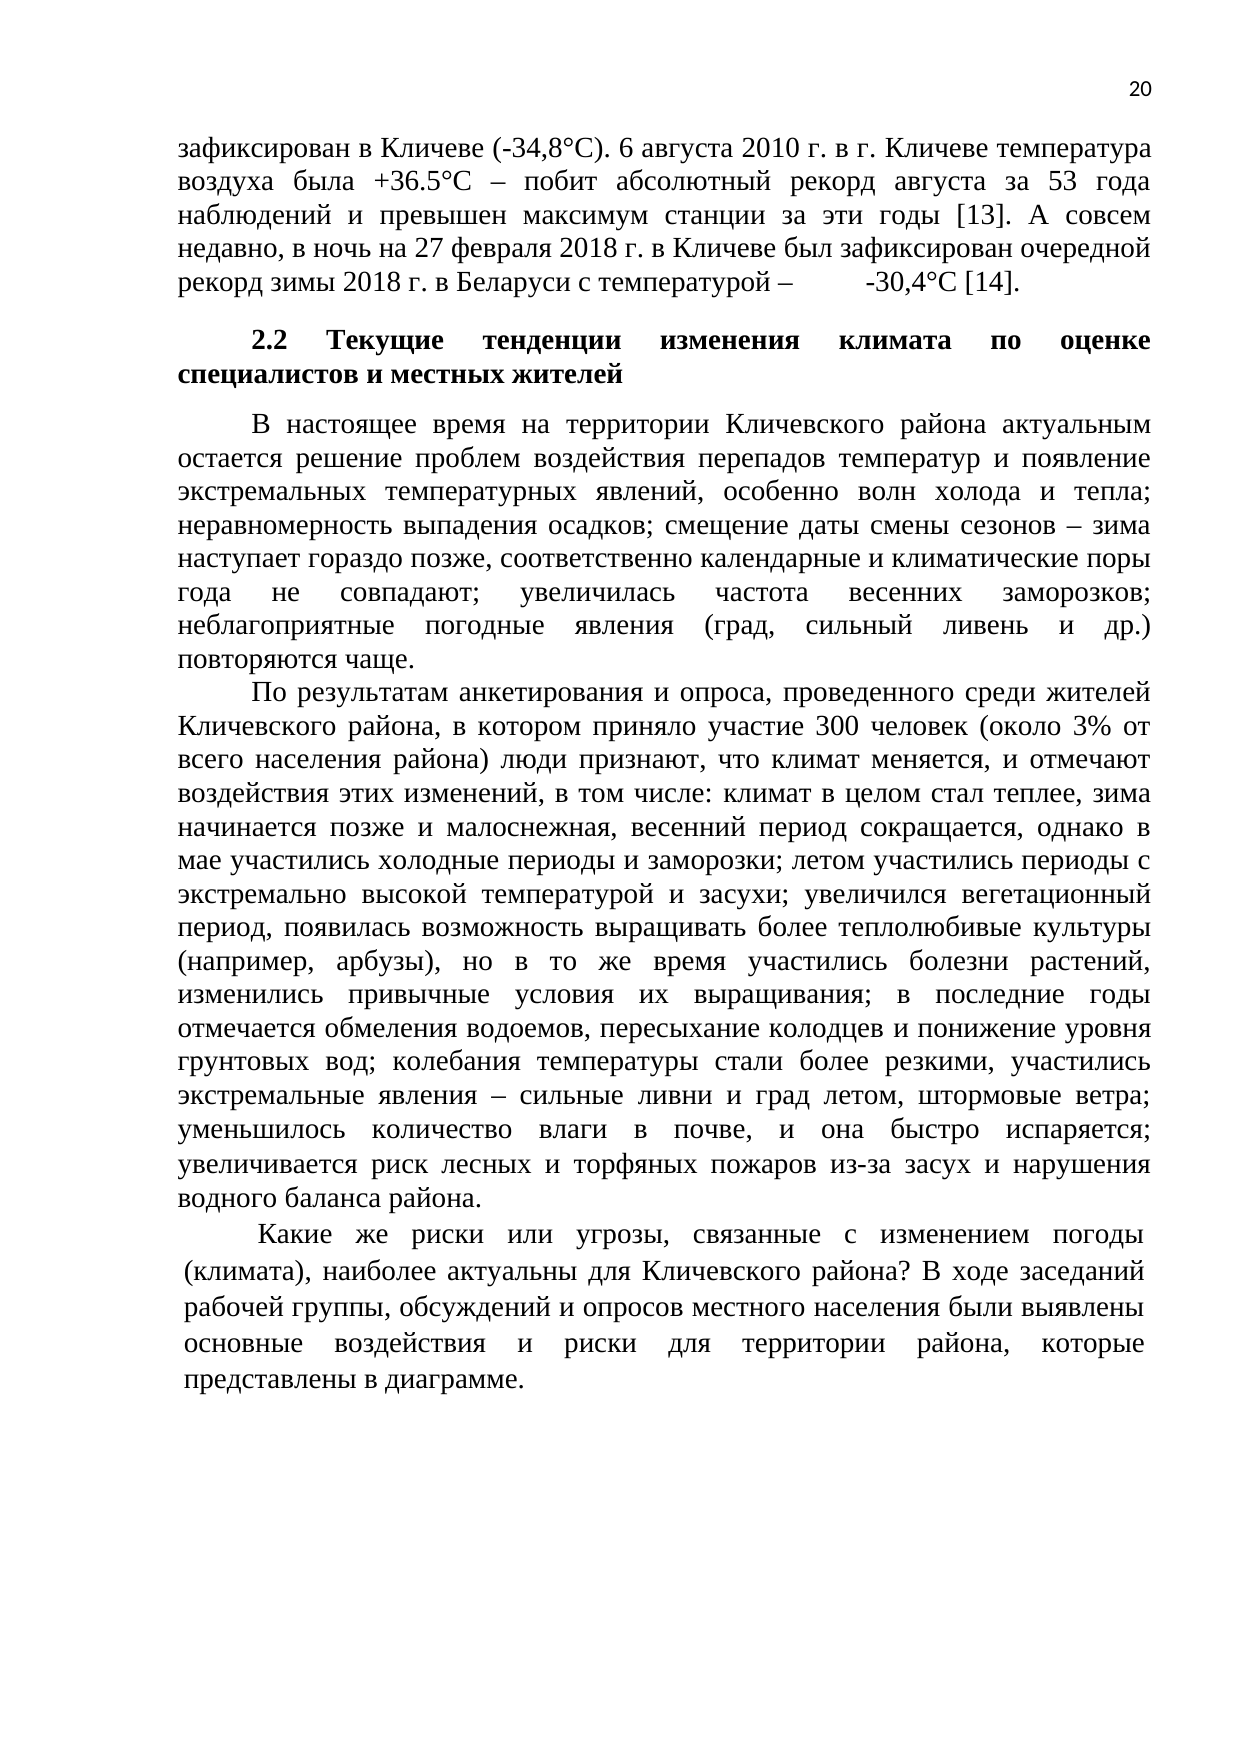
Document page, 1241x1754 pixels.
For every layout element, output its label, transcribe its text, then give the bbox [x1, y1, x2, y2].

text В настоящее время на территории Кличевского района актуальным остается решение проблем воздействия перепадов температур и появление экстремальных температурных явлений, особенно волн холода и тепла; неравномерность выпадения осадков; смещение даты смены сезонов – зима наступает гораздо позже, соответственно календарные и климатические поры года не совпадают; увеличилась частота весенних заморозков; неблагоприятные погодные явления (град, сильный ливень и др.) повторяются чаще. [177, 406, 1152, 674]
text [177, 130, 1152, 297]
text По результатам анкетирования и опроса, проведенного среди жителей Кличевского района, в котором приняло участие 300 человек (около 3% от всего населения района) люди признают, что климат меняется, и отмечают воздействия этих изменений, в том числе: климат в целом стал теплее, зима начинается позже и малоснежная, весенний период сокращается, однако в мае участились холодные периоды и заморозки; летом участились периоды с экстремально высокой температурой и засухи; увеличился вегетационный период, появилась возможность выращивать более теплолюбивые культуры (например, арбузы), но в то же время участились болезни растений, изменились привычные условия их выращивания; в последние годы отмечается обмеления водоемов, пересыхание колодцев и понижение уровня грунтовых вод; колебания температуры стали более резкими, участились экстремальные явления – сильные ливни и град летом, штормовые ветра; уменьшилось количество влаги в почве, и она быстро испаряется; увеличивается риск лесных и торфяных пожаров из-за засух и нарушения водного баланса района. [177, 674, 1152, 1213]
text 2.2 Текущие тенденции изменения климата по оценке специалистов и местных жителей [177, 322, 1152, 389]
text Какие же риски или угрозы, связанные с изменением погоды (климата), наиболее актуальны для Кличевского района? В ходе заседаний рабочей группы, обсуждений и опросов местного населения были выявлены основные воздействия и риски для территории района, которые представлены в диаграмме. [183, 1216, 1145, 1394]
